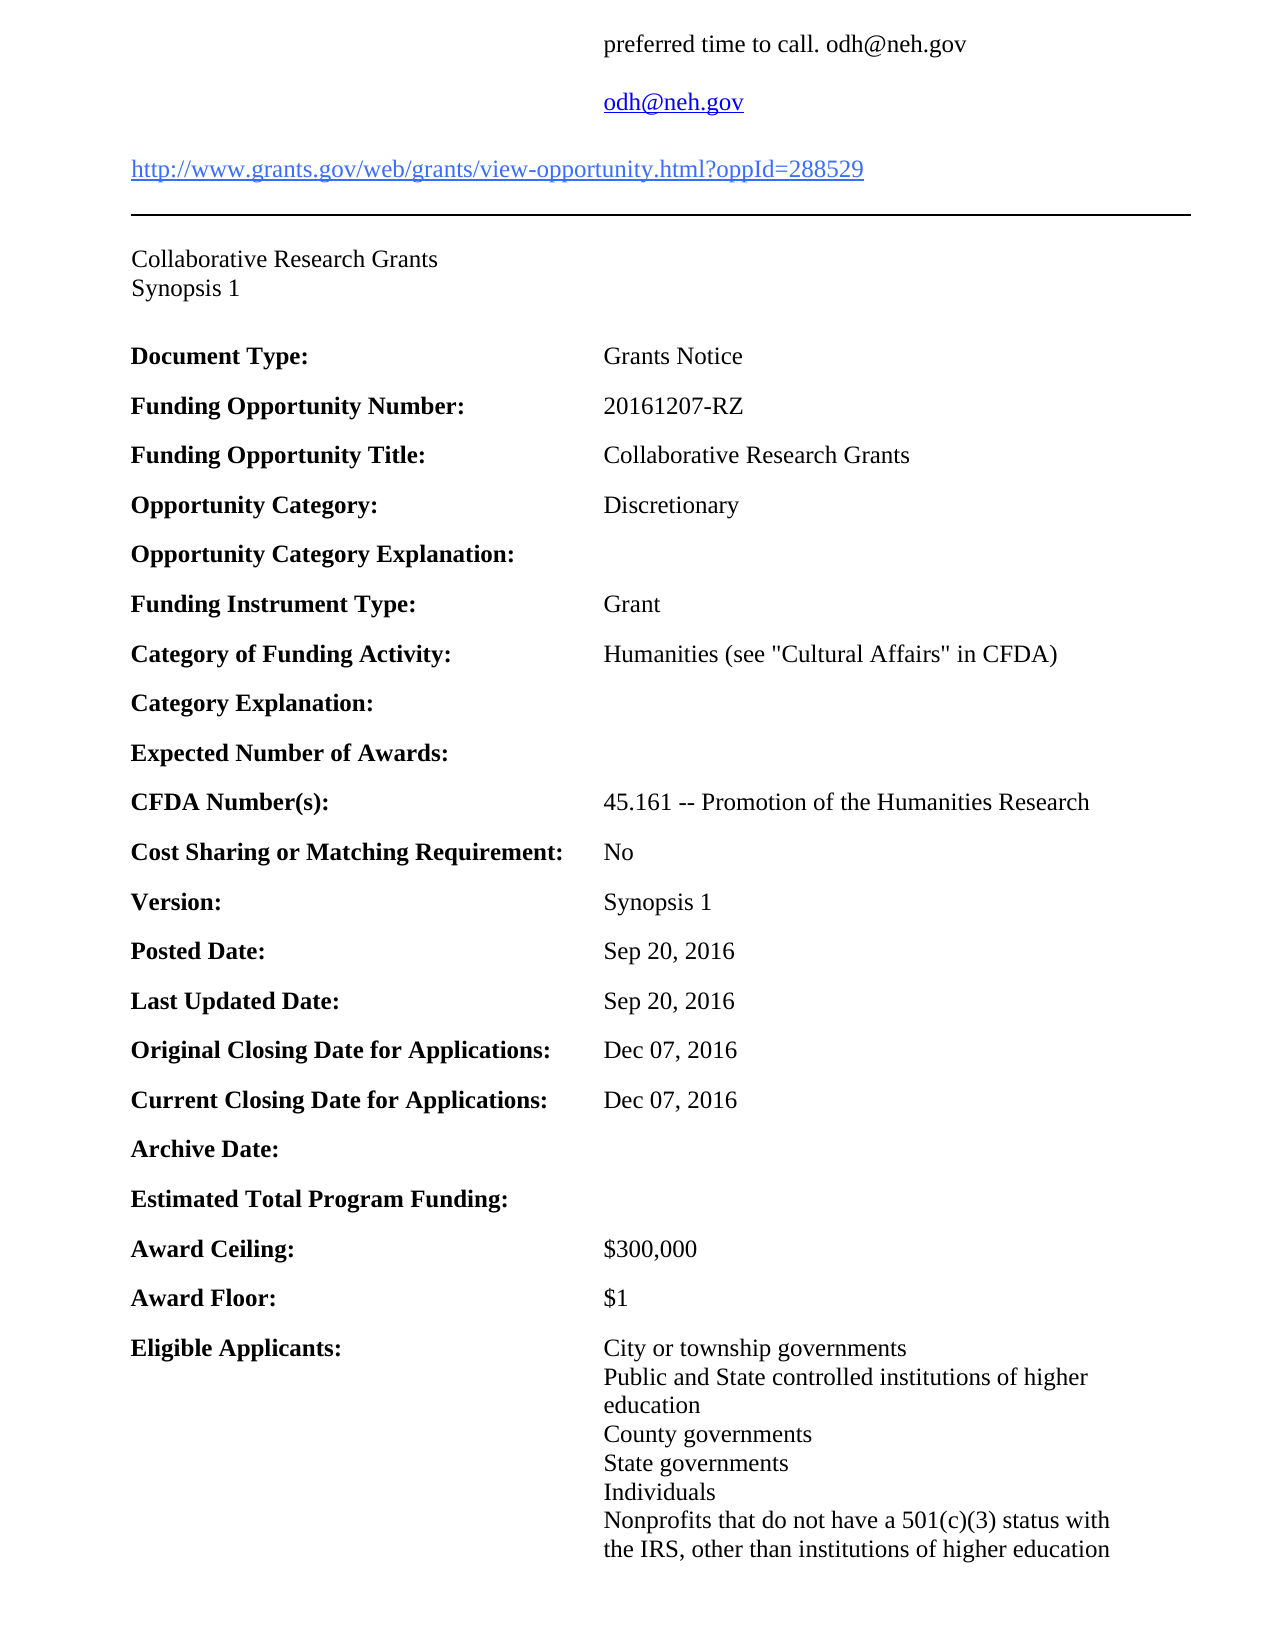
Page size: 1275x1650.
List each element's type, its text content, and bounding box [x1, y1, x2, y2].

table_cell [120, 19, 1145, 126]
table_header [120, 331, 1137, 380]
text Collaborative Research Grants [131, 244, 1191, 273]
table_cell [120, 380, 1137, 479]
text Synopsis 1 [131, 273, 1191, 302]
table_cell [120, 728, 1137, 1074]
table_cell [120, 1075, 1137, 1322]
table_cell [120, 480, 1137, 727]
text http://www.grants.gov/web/grants/view-opportunity.html?oppId=288529 [131, 154, 1191, 183]
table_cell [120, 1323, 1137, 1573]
